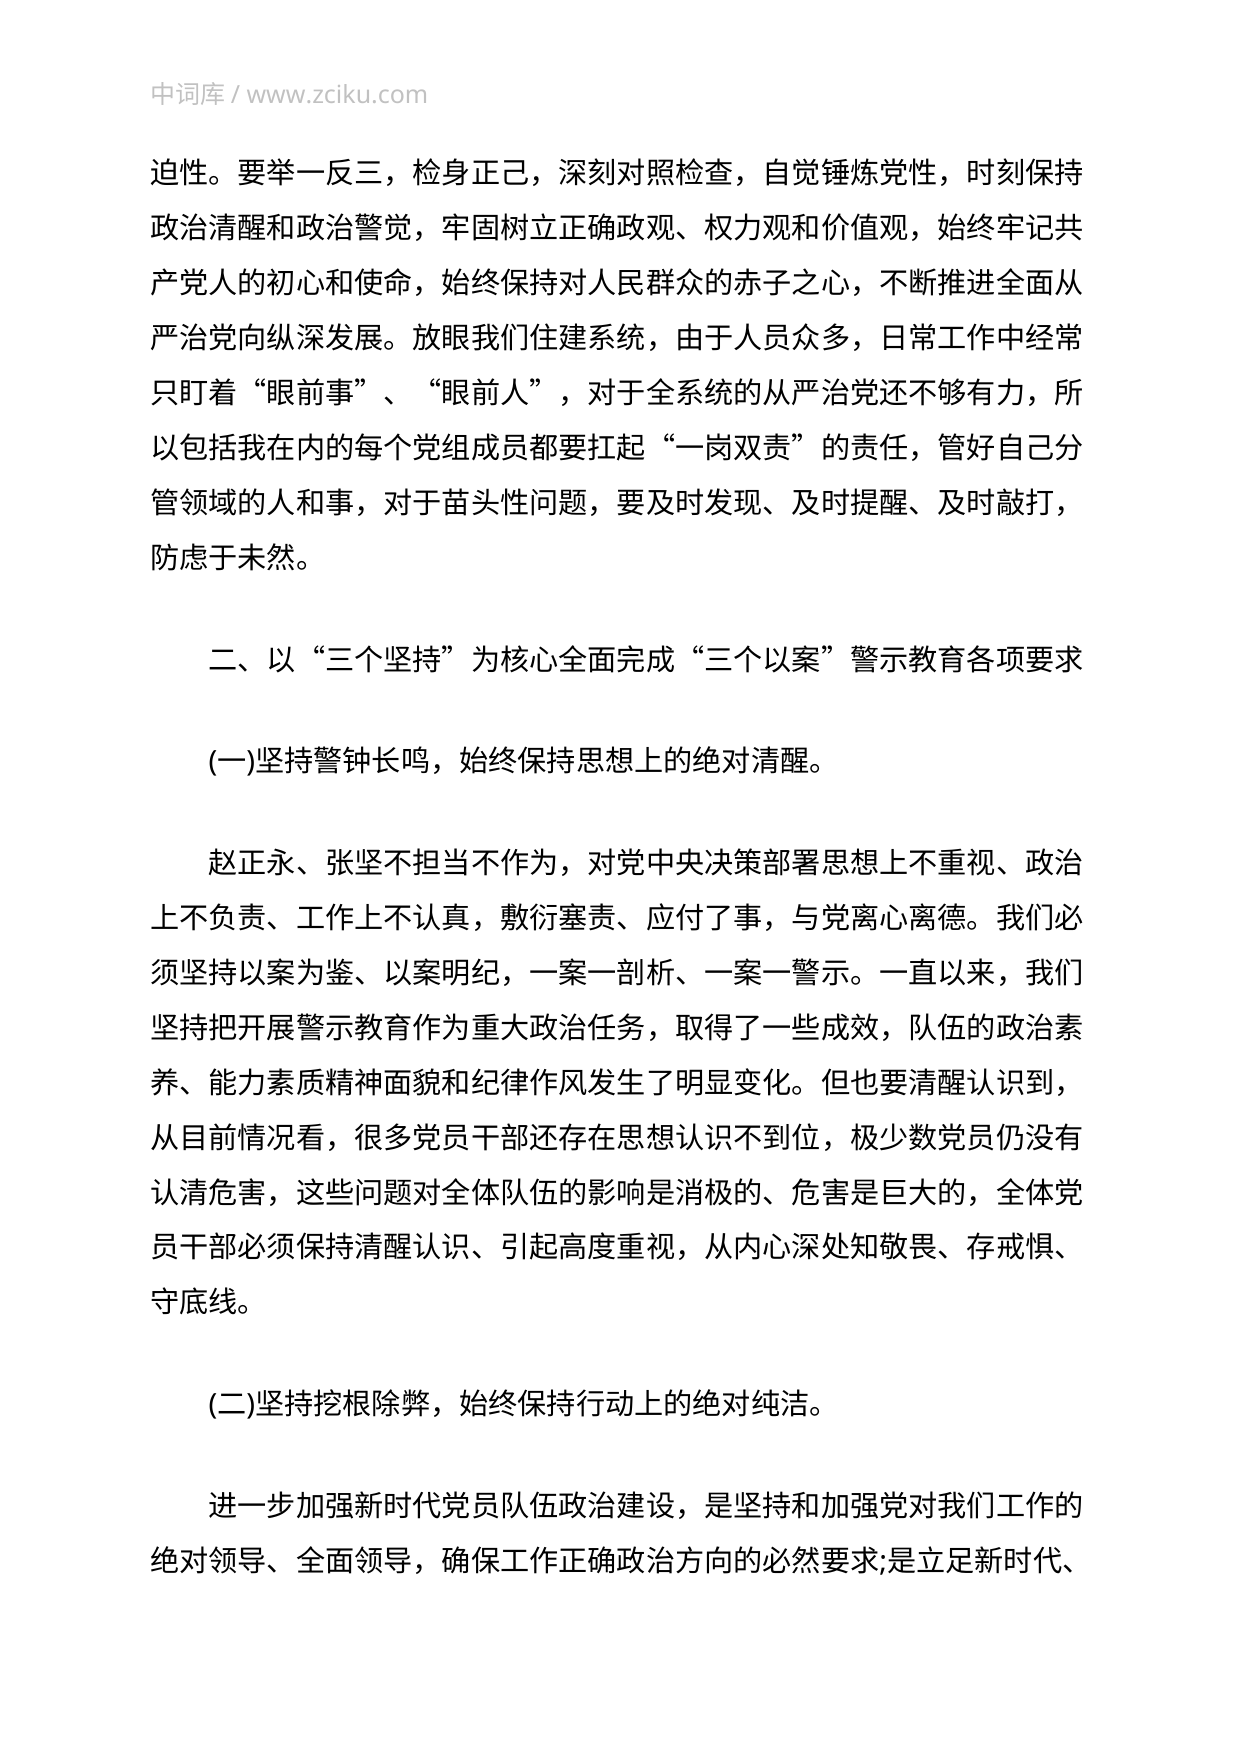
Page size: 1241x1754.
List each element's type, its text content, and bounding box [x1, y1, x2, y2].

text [150, 150, 1090, 577]
text 二、以“三个坚持”为核心全面完成“三个以案”警示教育各项要求 [150, 636, 1090, 678]
text (二)坚持挖根除弊，始终保持行动上的绝对纯洁。 [150, 1381, 1090, 1423]
text 赵正永、张坚不担当不作为，对党中央决策部署思想上不重视、政治上不负责、工作上不认真，敷衍塞责、应付了事，与党离心离德。我们必须坚持以案为鉴、以案明纪，一案一剖析、一案一警示。一直以来，我们坚持把开展警示教育作为重大政治任务，取得了一些成效，队伍的政治素养、能力素质精神面貌和纪律作风发生了明显变化。但也要清醒认识到，从目前情况看，很多党员干部还存在思想认识不到位，极少数党员仍没有认清危害，这些问题对全体队伍的影响是消极的、危害是巨大的，全体党员干部必须保持清醒认识、引起高度重视，从内心深处知敬畏、存戒惧、守底线。 [150, 840, 1090, 1321]
text (一)坚持警钟长鸣，始终保持思想上的绝对清醒。 [150, 738, 1090, 780]
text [150, 1483, 1090, 1580]
